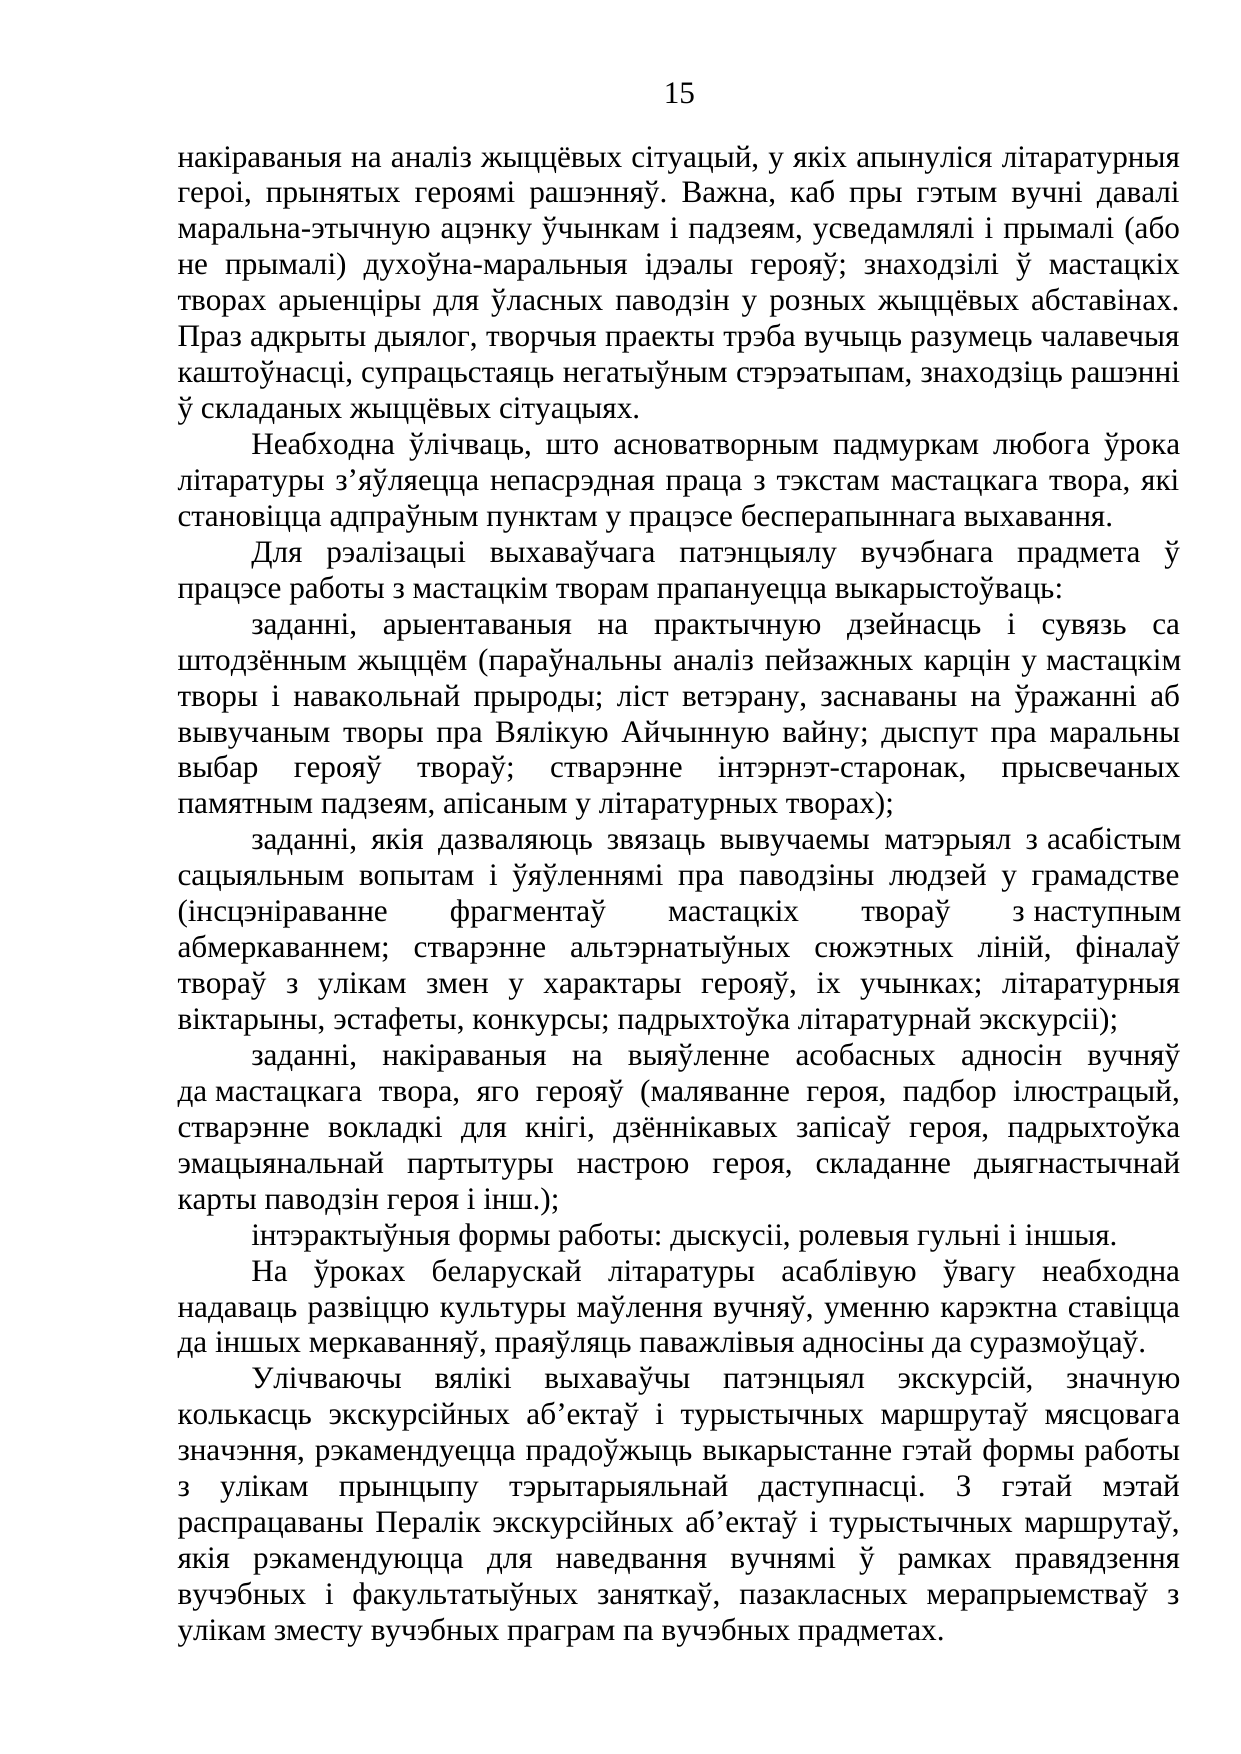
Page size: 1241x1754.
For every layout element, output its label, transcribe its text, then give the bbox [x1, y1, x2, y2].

text Для рэалізацыі выхаваўчага патэнцыялу вучэбнага прадмета ў працэсе работы з мастацкім творам прапануецца выкарыстоўваць: [177, 533, 1181, 605]
text На ўроках беларускай літаратуры асаблівую ўвагу неабходна надаваць развіццю культуры маўлення вучняў, уменню карэктна ставіцца да іншых меркаванняў, праяўляць паважлівыя адносіны да суразмоўцаў. [177, 1252, 1181, 1360]
text Неабходна ўлічваць, што асноватворным падмуркам любога ўрока літаратуры з’яўляецца непасрэдная праца з тэкстам мастацкага твора, які становіцца адпраўным пунктам у працэсе бесперапыннага выхавання. [177, 425, 1181, 533]
text заданні, якія дазваляюць звязаць вывучаемы матэрыял з асабістым сацыяльным вопытам і ўяўленнямі пра паводзіны людзей у грамадстве (інсцэніраванне фрагментаў мастацкіх твораў з наступным абмеркаваннем; стварэнне альтэрнатыўных сюжэтных ліній, фіналаў твораў з улікам змен у характары герояў, іх учынках; літаратурныя віктарыны, эстафеты, конкурсы; падрыхтоўка літаратурнай экскурсіі); [177, 821, 1181, 1036]
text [177, 138, 1181, 425]
text Улічваючы вялікі выхаваўчы патэнцыял экскурсій, значную колькасць экскурсійных аб’ектаў і турыстычных маршрутаў мясцовага значэння, рэкамендуецца прадоўжыць выкарыстанне гэтай формы работы з улікам прынцыпу тэрытарыяльнай даступнасці. З гэтай мэтай распрацаваны Пералік экскурсійных аб’ектаў і турыстычных маршрутаў, якія рэкамендуюцца для наведвання вучнямі ў рамках правядзення вучэбных і факультатыўных заняткаў, пазакласных мерапрыемстваў з улікам зместу вучэбных праграм па вучэбных прадметах. [177, 1360, 1181, 1647]
text заданні, накіраваныя на выяўленне асобасных адносін вучняў да мастацкага твора, яго герояў (маляванне героя, падбор ілюстрацый, стварэнне вокладкі для кнігі, дзённікавых запісаў героя, падрыхтоўка эмацыянальнай партытуры настрою героя, складанне дыягнастычнай карты паводзін героя і інш.); [177, 1036, 1181, 1216]
text заданні, арыентаваныя на практычную дзейнасць і сувязь са штодзённым жыццём (параўнальны аналіз пейзажных карцін у мастацкім творы і навакольнай прыроды; ліст ветэрану, заснаваны на ўражанні аб вывучаным творы пра Вялікую Айчынную вайну; дыспут пра маральны выбар герояў твораў; стварэнне інтэрнэт-старонак, прысвечаных памятным падзеям, апісаным у літаратурных творах); [177, 605, 1181, 821]
text інтэрактыўныя формы работы: дыскусіі, ролевыя гульні і іншыя. [177, 1216, 1181, 1252]
